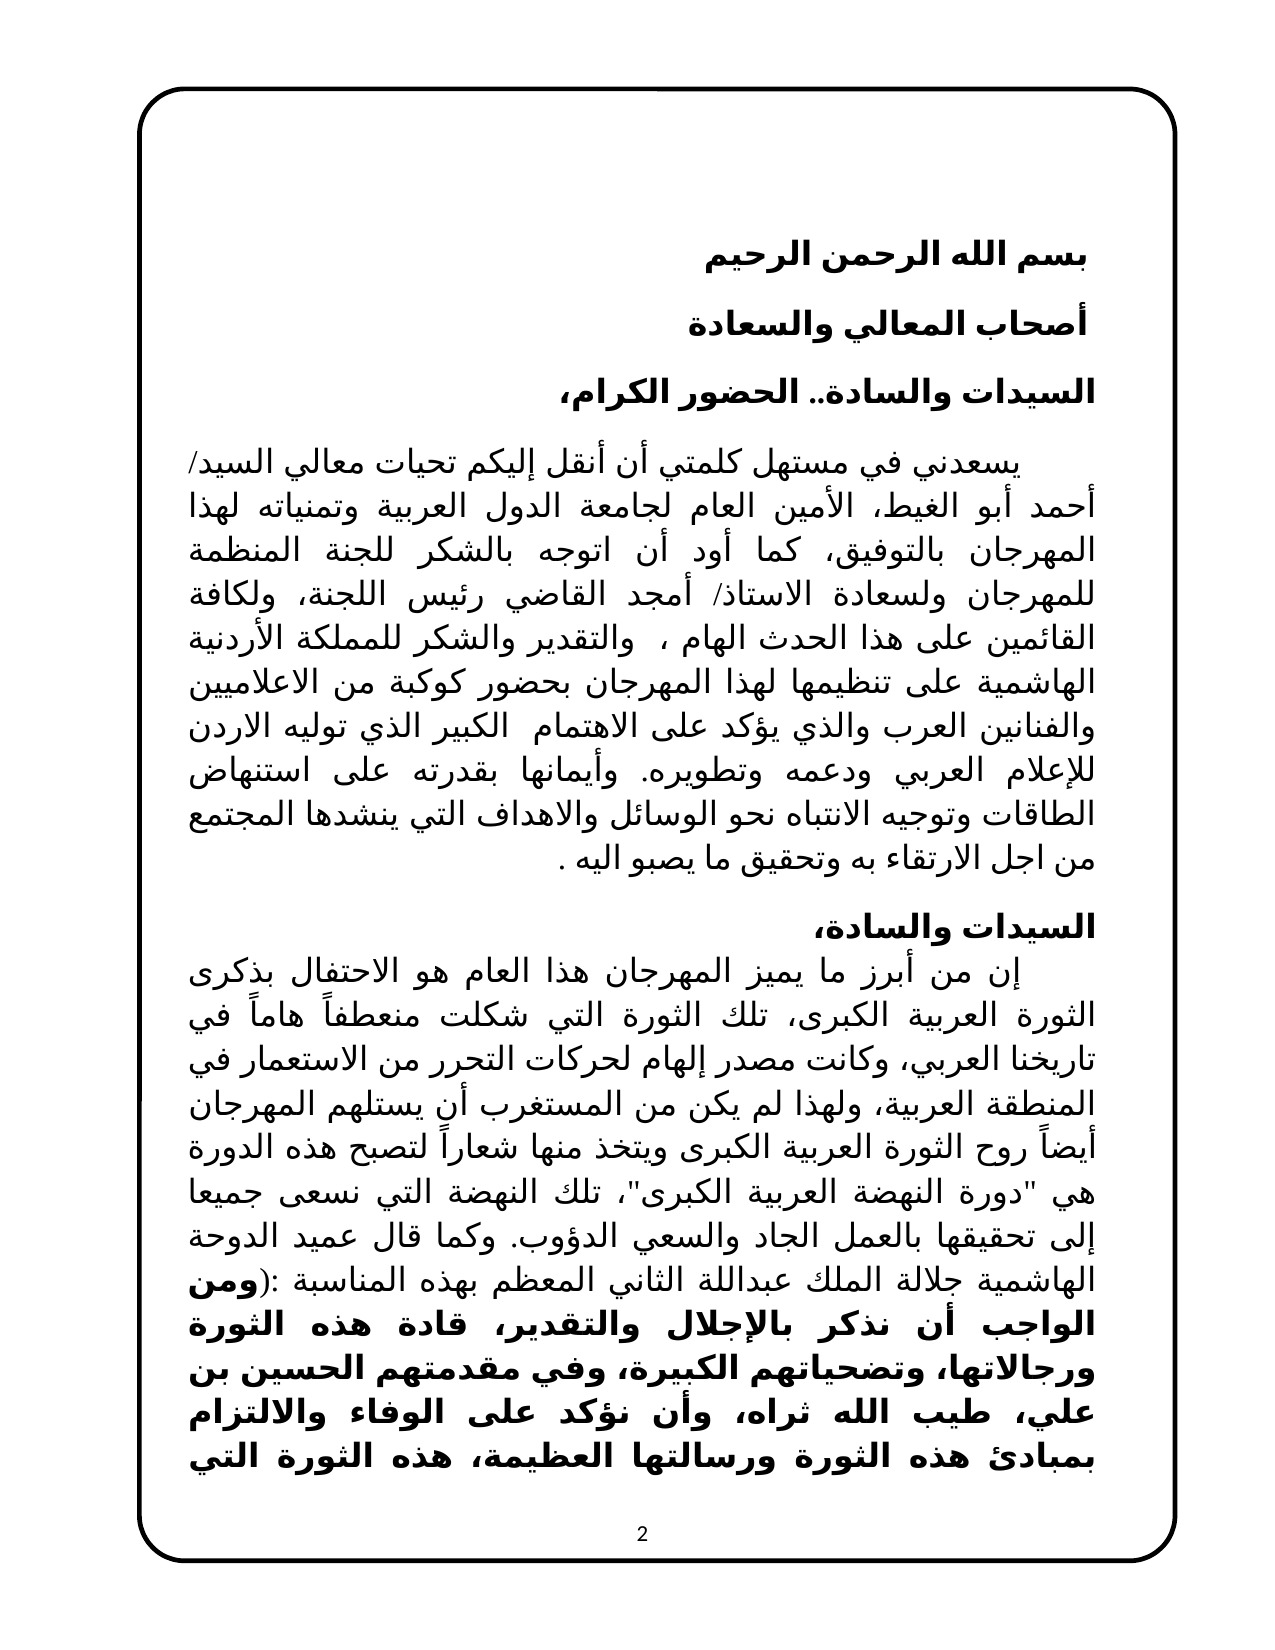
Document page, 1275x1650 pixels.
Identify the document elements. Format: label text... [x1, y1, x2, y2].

text السيدات والسادة، [187, 907, 1097, 946]
text يسعدني في مستهل كلمتي أن أنقل إليكم تحيات معالي السيد/ أحمد أبو الغيط، الأمين العام لجامعة الدول العربية وتمنياته لهذا المهرجان بالتوفيق، كما أود أن اتوجه بالشكر للجنة المنظمة للمهرجان ولسعادة الاستاذ/ أمجد القاضي رئيس اللجنة، ولكافة القائمين على هذا الحدث الهام ، والتقدير والشكر للمملكة الأردنية الهاشمية على تنظيمها لهذا المهرجان بحضور كوكبة من الاعلاميين والفنانين العرب والذي يؤكد على الاهتمام الكبير الذي توليه الاردن للإعلام العربي ودعمه وتطويره. وأيمانها بقدرته على استنهاض الطاقات وتوجيه الانتباه نحو الوسائل والاهداف التي ينشدها المجتمع من اجل الارتقاء به وتحقيق ما يصبو اليه . [187, 442, 1097, 877]
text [187, 952, 1097, 1474]
text بسم الله الرحمن الرحيم [187, 235, 1097, 273]
text السيدات والسادة.. الحضور الكرام، [187, 373, 1097, 411]
text أصحاب المعالي والسعادة [187, 304, 1097, 342]
